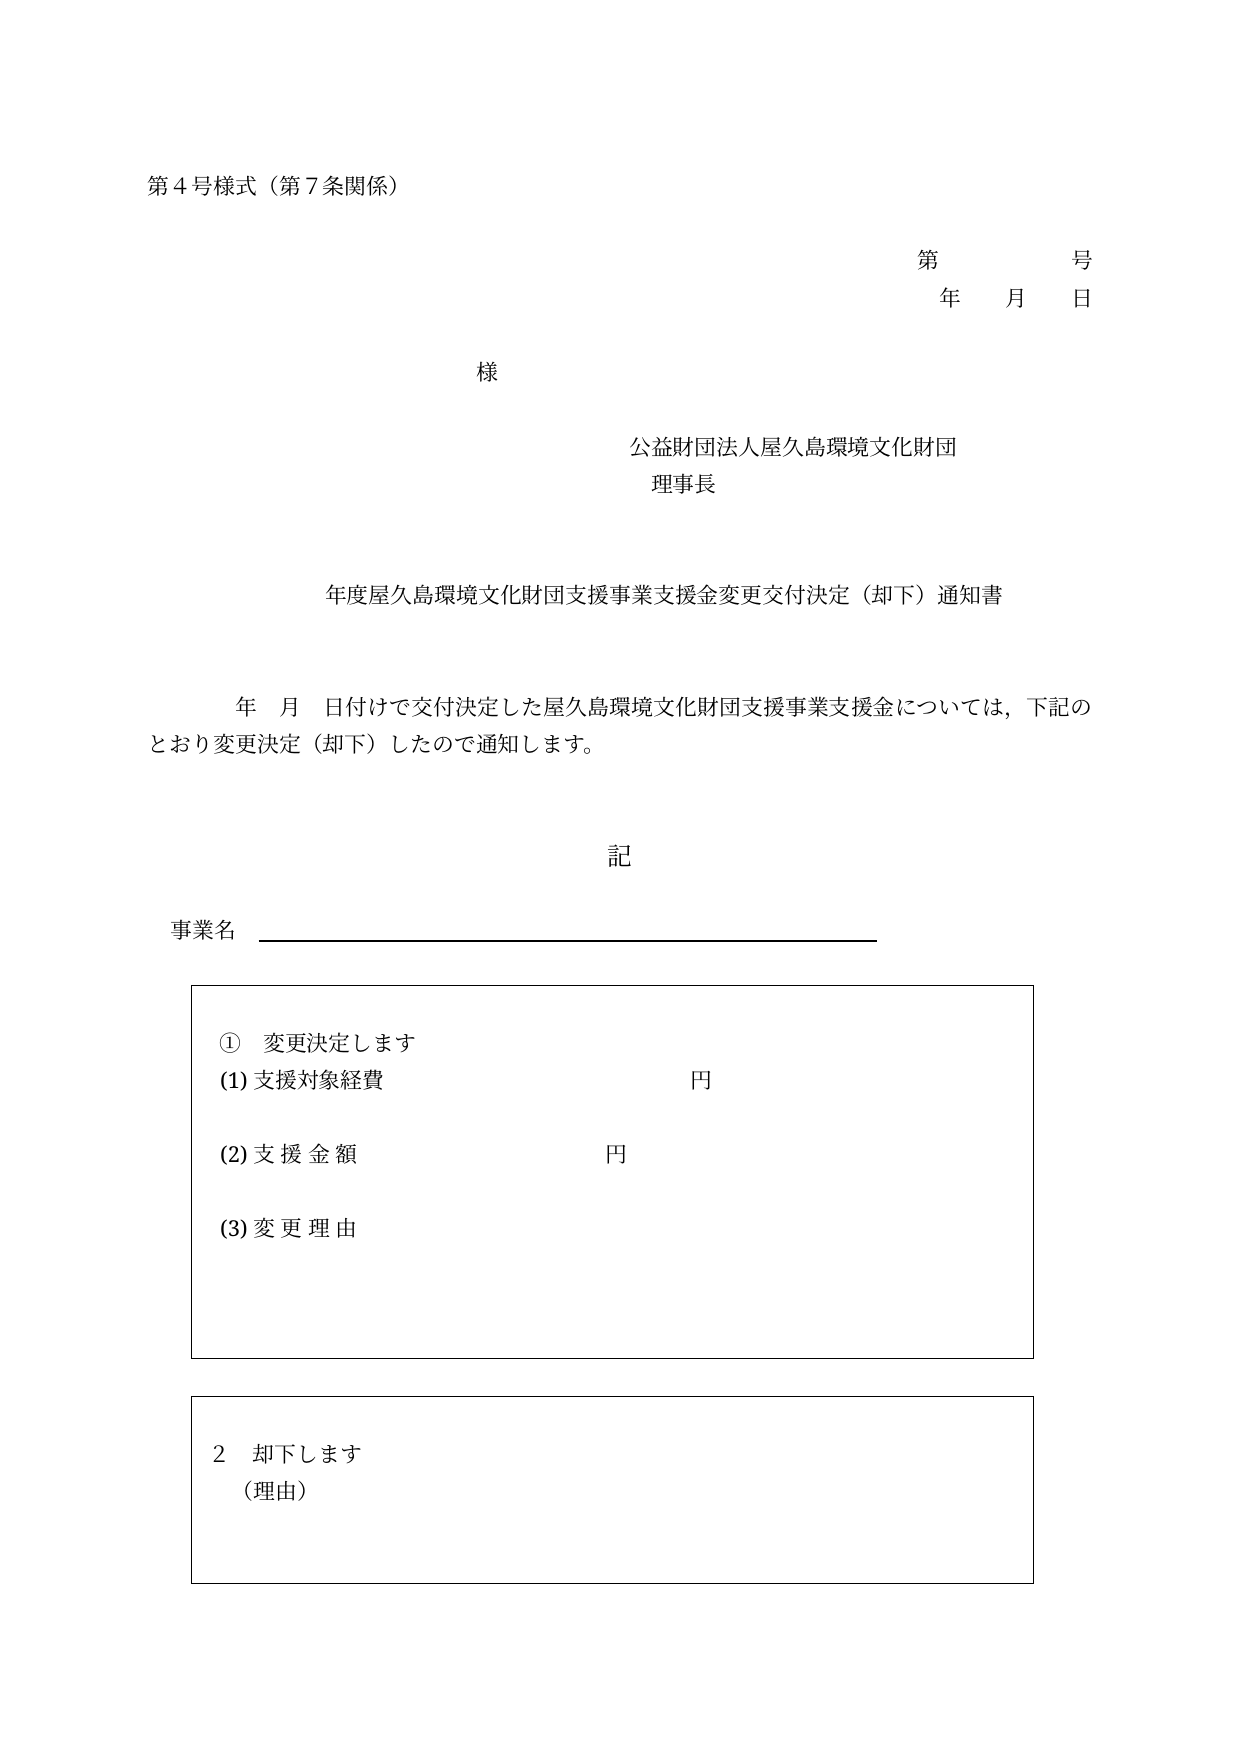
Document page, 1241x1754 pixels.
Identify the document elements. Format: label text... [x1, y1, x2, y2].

text 公益財団法人屋久島環境文化財団 [148, 427, 1092, 464]
table_header ① 変更決定します (1) 支援対象経費 円 (2) 支 援 金 額 円 (3) 変 更 理 由 [192, 986, 1033, 1358]
text 事業名 [148, 910, 1092, 947]
table_header ２ 却下します （理由） [192, 1397, 1033, 1583]
text 理事長 [148, 464, 1092, 501]
text 年 月 日 [148, 278, 1092, 315]
subtitle 記 [148, 836, 1092, 873]
text 第４号様式（第７条関係） [148, 167, 1092, 204]
text 第 号 [148, 241, 1092, 278]
text 様 [148, 352, 1092, 390]
text 年度屋久島環境文化財団支援事業支援金変更交付決定（却下）通知書 [148, 576, 1092, 613]
text 年 月 日付けで交付決定した屋久島環境文化財団支援事業支援金については，下記のとおり変更決定（却下）したので通知します。 [148, 687, 1092, 762]
